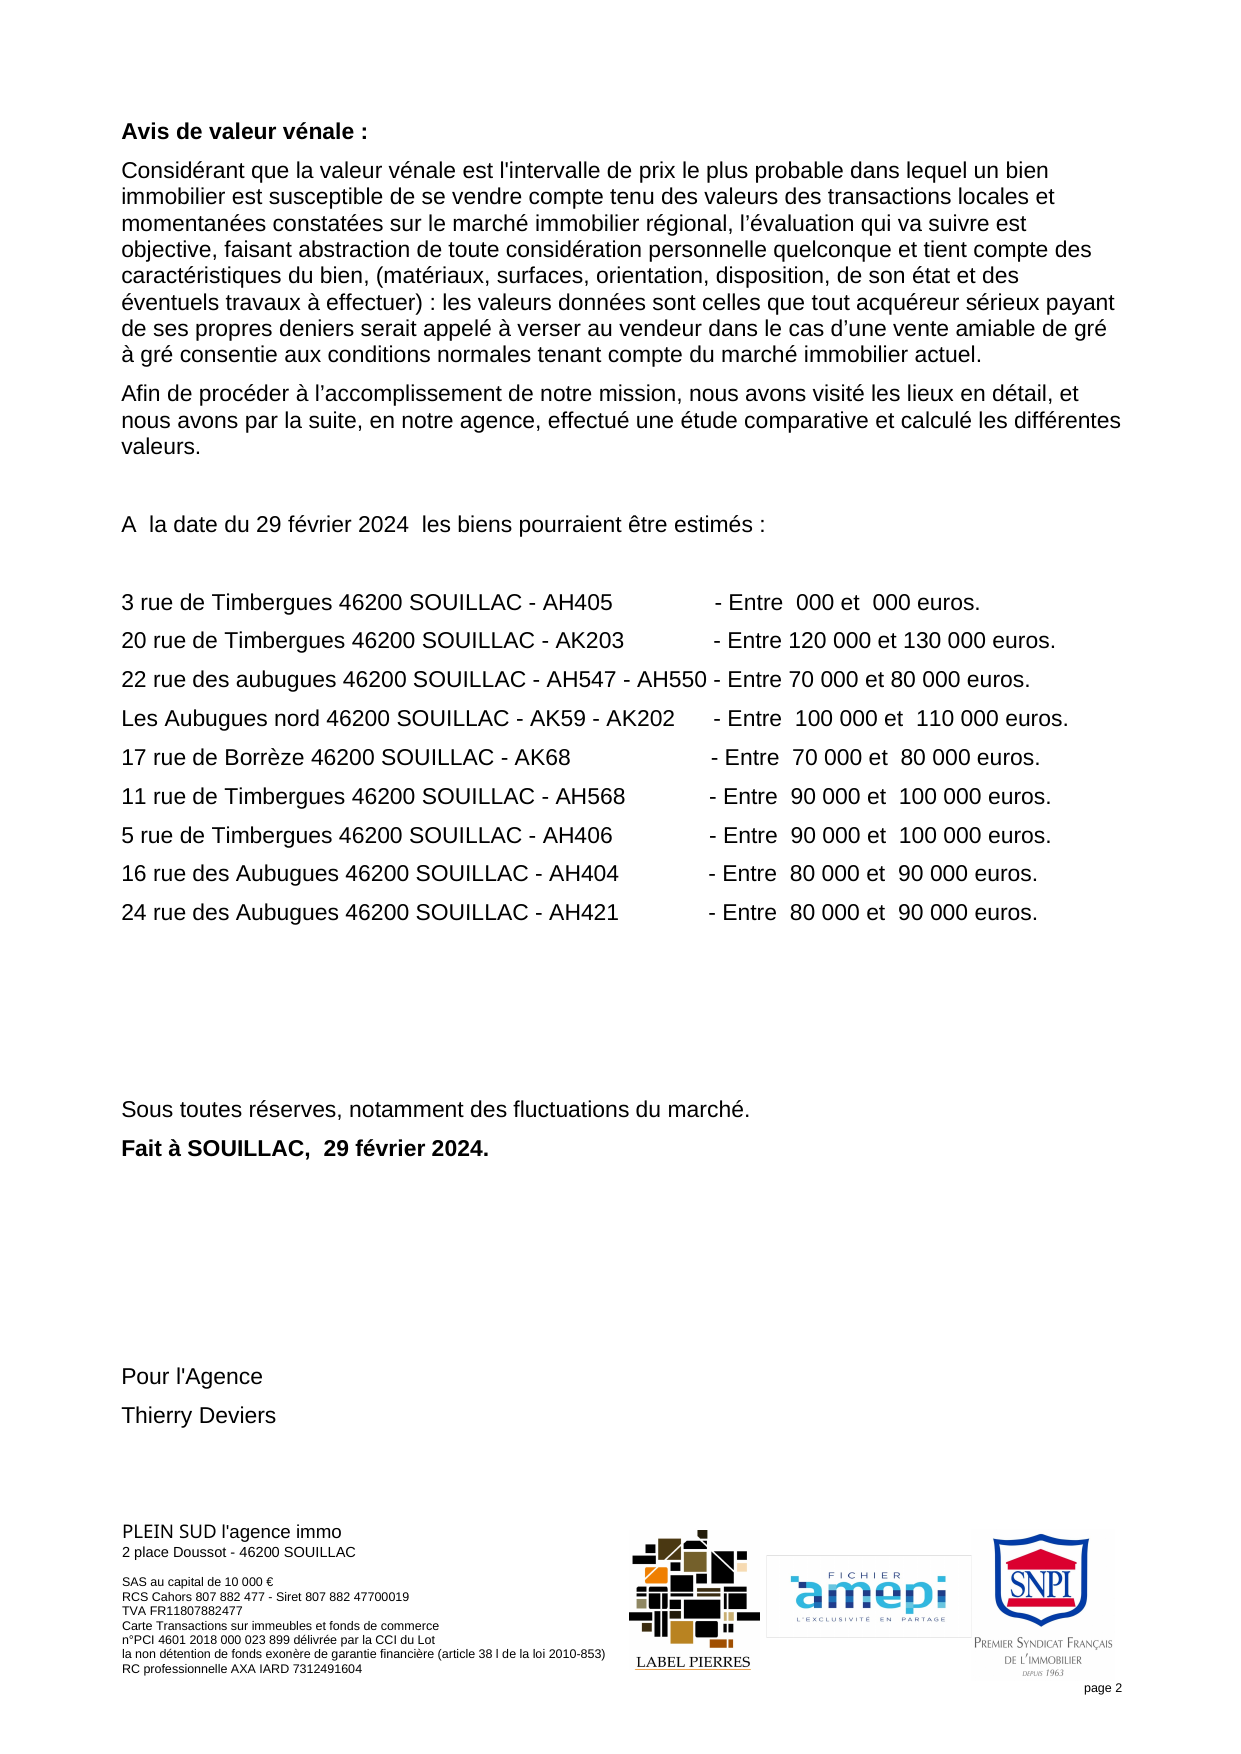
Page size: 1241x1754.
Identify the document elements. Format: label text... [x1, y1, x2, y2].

picture [629, 1530, 760, 1670]
text 5 rue de Timbergues 46200 SOUILLAC - AH406 - Entre 90 000 et 100 000 euros. [121, 822, 1122, 848]
text 24 rue des Aubugues 46200 SOUILLAC - AH421 - Entre 80 000 et 90 000 euros. [121, 899, 1122, 926]
text 17 rue de Borrèze 46200 SOUILLAC - AK68 - Entre 70 000 et 80 000 euros. [121, 744, 1122, 770]
picture [766, 1529, 1116, 1681]
text Pour l'Agence [121, 1363, 1122, 1389]
text 11 rue de Timbergues 46200 SOUILLAC - AH568 - Entre 90 000 et 100 000 euros. [121, 783, 1122, 809]
text Thierry Deviers [121, 1402, 1122, 1428]
text A la date du 29 février 2024 les biens pourraient être estimés : [121, 511, 1122, 537]
text 16 rue des Aubugues 46200 SOUILLAC - AH404 - Entre 80 000 et 90 000 euros. [121, 860, 1122, 887]
text 3 rue de Timbergues 46200 SOUILLAC - AH405 - Entre 000 et 000 euros. [121, 588, 1122, 615]
text Afin de procéder à l’accomplissement de notre mission, nous avons visité les lieux en détail, et nous avons par la suite, en notre agence, effectué une étude comparative et calculé les différentes valeurs. [121, 380, 1122, 459]
text Sous toutes réserves, notamment des fluctuations du marché. [121, 1096, 1122, 1122]
text Les Aubugues nord 46200 SOUILLAC - AK59 - AK202 - Entre 100 000 et 110 000 euros. [121, 705, 1122, 731]
text Fait à SOUILLAC, 29 février 2024. [121, 1135, 1122, 1161]
text 22 rue des aubugues 46200 SOUILLAC - AH547 - AH550 - Entre 70 000 et 80 000 euros. [121, 666, 1122, 692]
text 20 rue de Timbergues 46200 SOUILLAC - AK203 - Entre 120 000 et 130 000 euros. [121, 627, 1122, 654]
text Avis de valeur vénale : [121, 118, 1122, 144]
text Considérant que la valeur vénale est l'intervalle de prix le plus probable dans lequel un bien immobilier est susceptible de se vendre compte tenu des valeurs des transactions locales et momentanées constatées sur le marché immobilier régional, l’évaluation qui va suivre est objective, faisant abstraction de toute considération personnelle quelconque et tient compte des caractéristiques du bien, (matériaux, surfaces, orientation, disposition, de son état et des éventuels travaux à effectuer) : les valeurs données sont celles que tout acquéreur sérieux payant de ses propres deniers serait appelé à verser au vendeur dans le cas d’une vente amiable de gré à gré consentie aux conditions normales tenant compte du marché immobilier actuel. [121, 157, 1122, 368]
